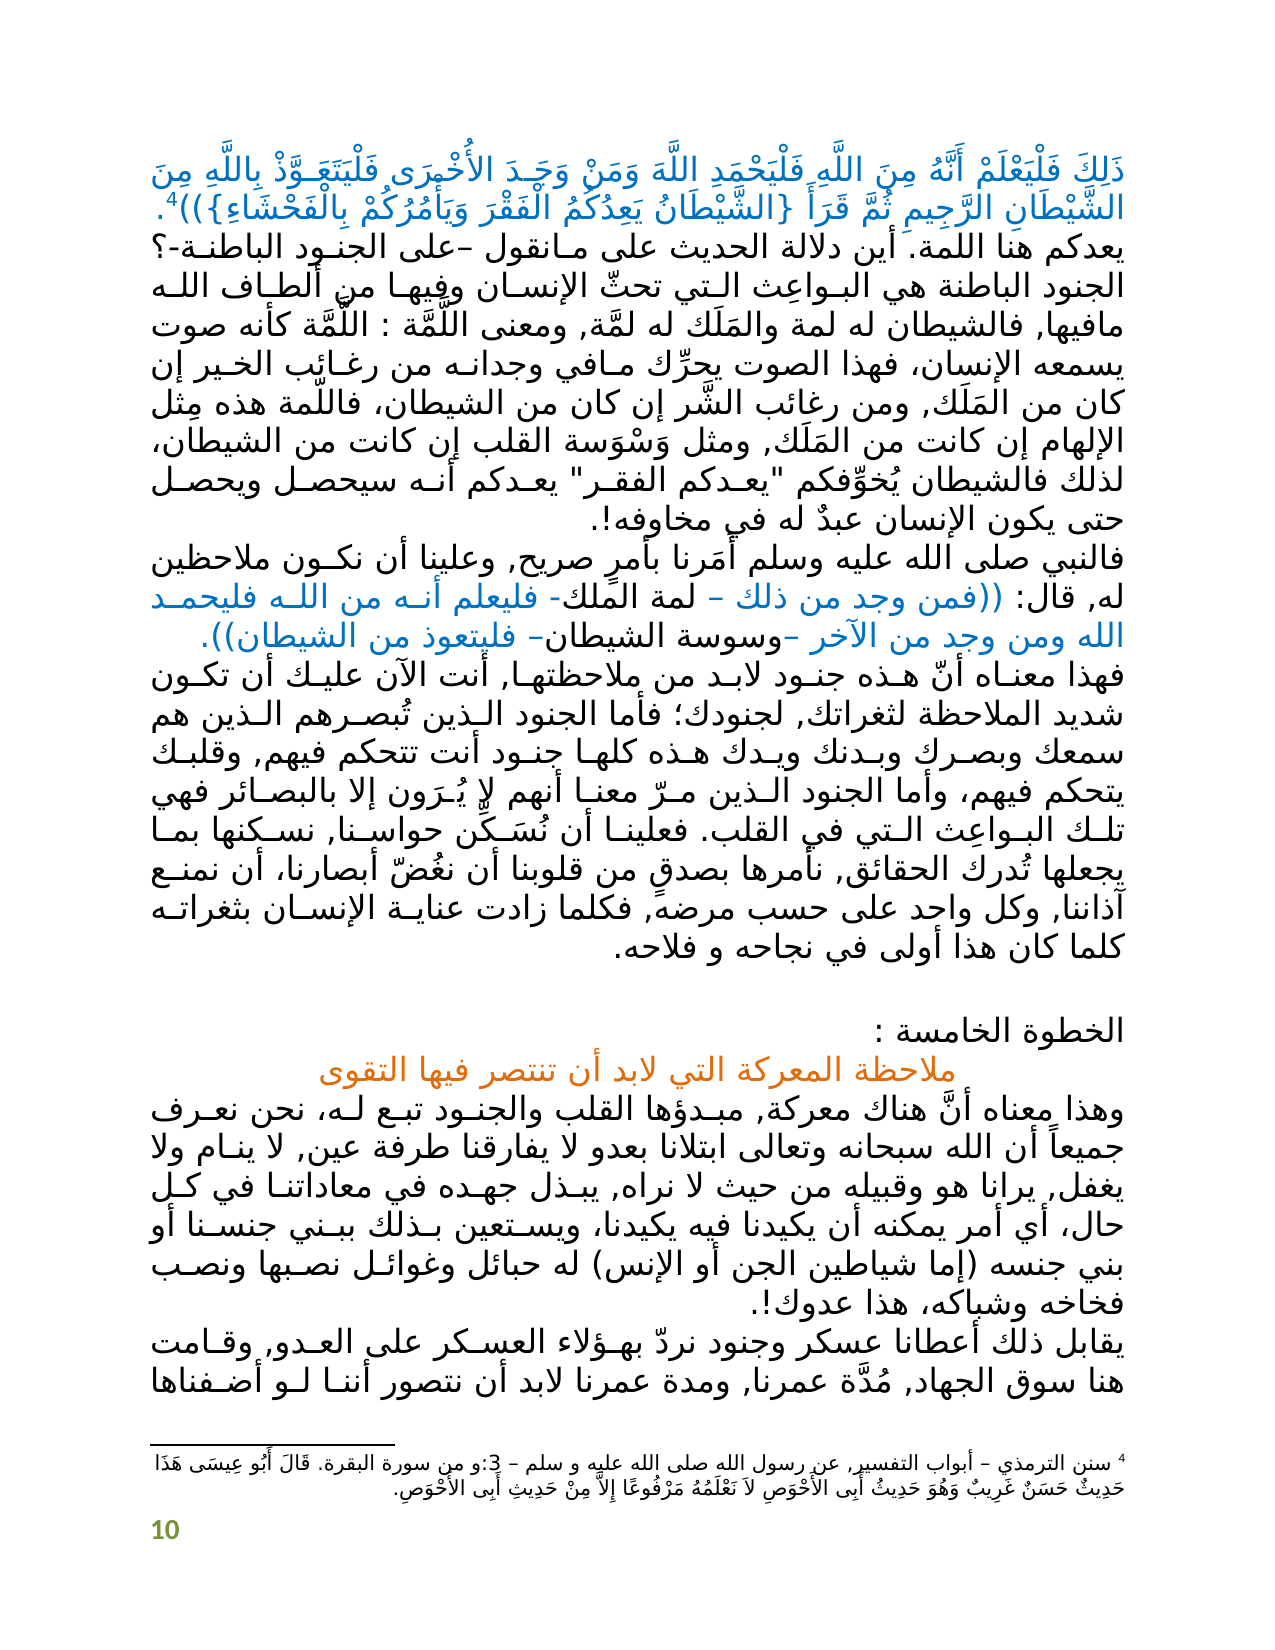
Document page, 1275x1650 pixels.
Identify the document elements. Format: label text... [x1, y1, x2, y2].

text الخطوة الخامسة : [150, 1011, 1125, 1050]
text فالنبي صلى الله عليه وسلم أَمَرنا بأمرٍ صريح, وعلينا أن نكون ملاحظين له, قال: ((فمن وجد من ذلك – لمة الملك- فليعلم أنه من الله فليحمد الله ومن وجد من الآخر –وسوسة الشيطان– فليتعوذ من الشيطان)). [150, 538, 1125, 655]
text يعدكم هنا اللمة. أين دلالة الحديث على مانقول –على الجنود الباطنة-؟ الجنود الباطنة هي البواعِث التي تحثّ الإنسان وفيها من ألطاف الله مافيها, فالشيطان له لمة والمَلَك له لمَّة, ومعنى اللَّمَّة : اللَّمَّة كأنه صوت يسمعه الإنسان، فهذا الصوت يحرِّك مافي وجدانه من رغائب الخير إن كان من المَلَك, ومن رغائب الشَّر إن كان من الشيطان، فاللّمة هذه مِثل الإلهام إن كانت من المَلَك, ومثل وَسْوَسة القلب إن كانت من الشيطان، لذلك فالشيطان يُخوِّفكم "يعدكم الفقر" يعدكم أنه سيحصل ويحصل حتى يكون الإنسان عبدٌ له في مخاوفه!. [150, 228, 1125, 538]
text وهذا معناه أنَّ هناك معركة, مبدؤها القلب والجنود تبع له، نحن نعرف جميعاً أن الله سبحانه وتعالى ابتلانا بعدو لا يفارقنا طرفة عين, لا ينام ولا يغفل, يرانا هو وقبيله من حيث لا نراه, يبذل جهده في معاداتنا في كل حال، أي أمر يمكنه أن يكيدنا فيه يكيدنا، ويستعين بذلك ببني جنسنا أو بني جنسه (إما شياطين الجن أو الإنس) له حبائل وغوائل نصبها ونصب فخاخه وشباكه، هذا عدوك!. [150, 1089, 1125, 1322]
text ملاحظة المعركة التي لابد أن تنتصر فيها التقوى [150, 1050, 1125, 1089]
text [150, 150, 1125, 228]
text فهذا معناه أنّ هذه جنود لابد من ملاحظتها, أنت الآن عليك أن تكون شديد الملاحظة لثغراتك, لجنودك؛ فأما الجنود الذين تُبصرهم الذين هم سمعك وبصرك وبدنك ويدك هذه كلها جنود أنت تتحكم فيهم, وقلبك يتحكم فيهم، وأما الجنود الذين مرّ معنا أنهم لا يُرَون إلا بالبصائر فهي تلك البواعِث التي في القلب. فعلينا أن نُسَكِّن حواسنا, نسكنها بما يجعلها تُدرك الحقائق, نأمرها بصدقٍ من قلوبنا أن نغُضّ أبصارنا، أن نمنع آذاننا, وكل واحد على حسب مرضه, فكلما زادت عناية الإنسان بثغراته كلما كان هذا أولى في نجاحه و فلاحه. [150, 655, 1125, 966]
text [150, 1322, 1125, 1400]
